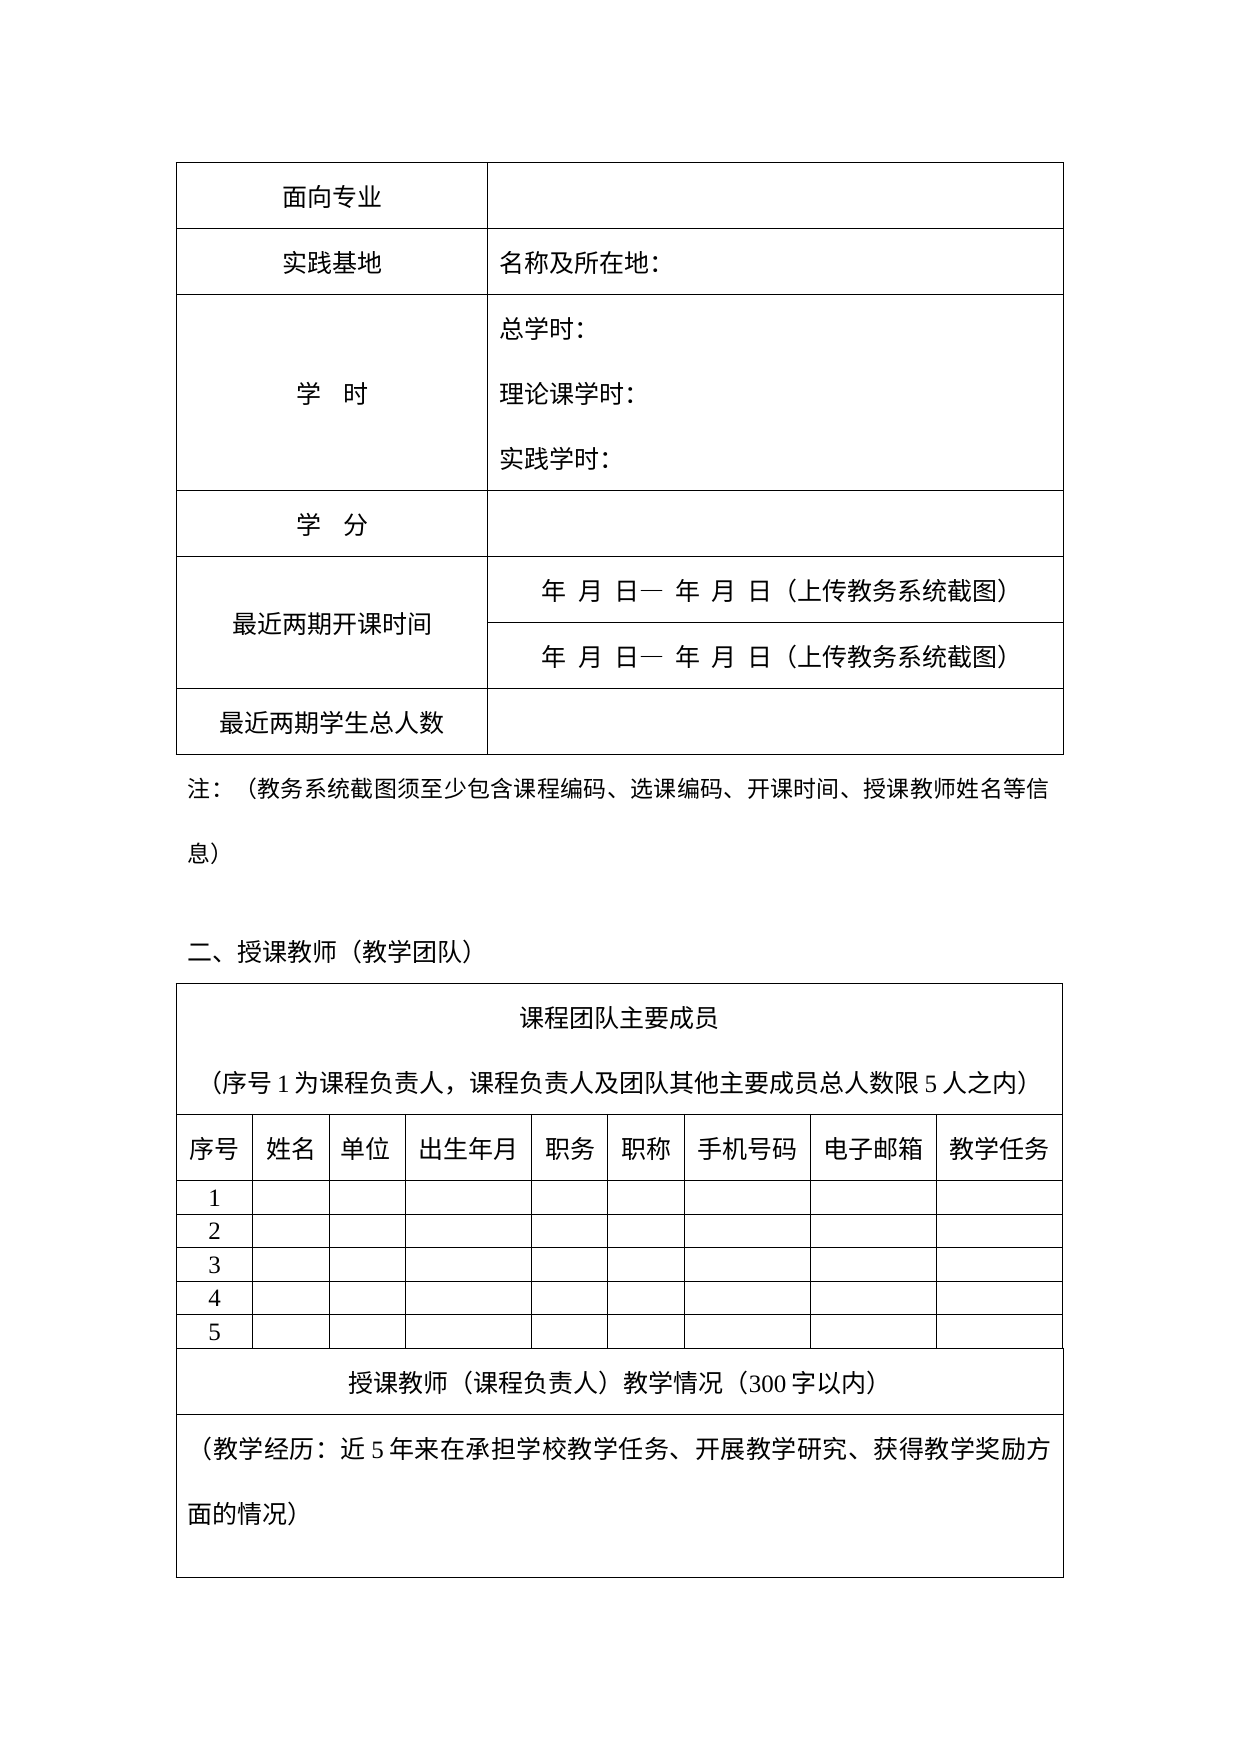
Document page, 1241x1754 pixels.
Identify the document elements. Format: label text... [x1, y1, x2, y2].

table_header 课程团队主要成员 （序号1为课程负责人，课程负责人及团队其他主要成员总人数限5人之内） [177, 984, 1062, 1114]
table_cell 总学时： 理论课学时： 实践学时： [488, 295, 1063, 490]
table_cell [253, 1315, 329, 1348]
table_cell [685, 1282, 810, 1314]
table_cell [253, 1181, 329, 1213]
table_cell 教学任务 [937, 1115, 1062, 1180]
table_cell 实践基地 [177, 229, 487, 294]
table_cell 1 [177, 1181, 252, 1213]
table_cell [937, 1181, 1062, 1213]
table_cell [406, 1215, 531, 1247]
table_cell 最近两期开课时间 [177, 557, 487, 688]
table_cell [177, 1415, 1063, 1577]
table_cell 序号 [177, 1115, 252, 1180]
table_cell [532, 1315, 607, 1348]
table_cell [488, 163, 1063, 228]
table_cell [608, 1315, 684, 1348]
table_cell 面向专业 [177, 163, 487, 228]
table_cell [406, 1248, 531, 1281]
table_cell [330, 1248, 405, 1281]
table_cell [532, 1181, 607, 1213]
table_cell [685, 1248, 810, 1281]
table_cell [937, 1315, 1062, 1348]
table_cell 2 [177, 1215, 252, 1247]
text 二、授课教师（教学团队） [187, 918, 1053, 983]
table_cell [811, 1215, 936, 1247]
table_cell 最近两期学生总人数 [177, 689, 487, 754]
table_cell 3 [177, 1248, 252, 1281]
table_cell 4 [177, 1282, 252, 1314]
table_cell [811, 1181, 936, 1213]
table_cell [685, 1315, 810, 1348]
table_cell [330, 1282, 405, 1314]
table_cell [488, 689, 1063, 754]
table_cell 手机号码 [685, 1115, 810, 1180]
table_cell [937, 1248, 1062, 1281]
table_cell 年 月 日— 年 月 日（上传教务系统截图） [488, 623, 1063, 688]
table_cell [532, 1215, 607, 1247]
table_cell [330, 1315, 405, 1348]
table_cell [406, 1315, 531, 1348]
table_cell [532, 1282, 607, 1314]
table_cell [330, 1181, 405, 1213]
table_cell [532, 1248, 607, 1281]
table_cell [330, 1215, 405, 1247]
table_cell 职务 [532, 1115, 607, 1180]
table_cell [608, 1282, 684, 1314]
table_cell [253, 1248, 329, 1281]
table_cell [608, 1215, 684, 1247]
table_cell 年 月 日— 年 月 日（上传教务系统截图） [488, 557, 1063, 622]
table_cell [406, 1181, 531, 1213]
table_cell 电子邮箱 [811, 1115, 936, 1180]
table_cell [811, 1248, 936, 1281]
table_cell [608, 1181, 684, 1213]
table_cell [811, 1315, 936, 1348]
table_cell 学 分 [177, 491, 487, 556]
table_cell [253, 1215, 329, 1247]
table_cell 职称 [608, 1115, 684, 1180]
table_cell [253, 1282, 329, 1314]
table_cell [488, 491, 1063, 556]
table_cell [685, 1181, 810, 1213]
table_cell 授课教师（课程负责人）教学情况（300字以内） [177, 1349, 1063, 1414]
table_cell [937, 1282, 1062, 1314]
table_cell [685, 1215, 810, 1247]
table_cell 5 [177, 1315, 252, 1348]
table_cell [406, 1282, 531, 1314]
text 注：（教务系统截图须至少包含课程编码、选课编码、开课时间、授课教师姓名等信息） [187, 755, 1053, 885]
table_cell 单位 [330, 1115, 405, 1180]
table_cell [937, 1215, 1062, 1247]
table_cell [811, 1282, 936, 1314]
table_cell 出生年月 [406, 1115, 531, 1180]
table_cell 姓名 [253, 1115, 329, 1180]
table_cell [608, 1248, 684, 1281]
table_cell 名称及所在地： [488, 229, 1063, 294]
table_cell 学 时 [177, 295, 487, 490]
